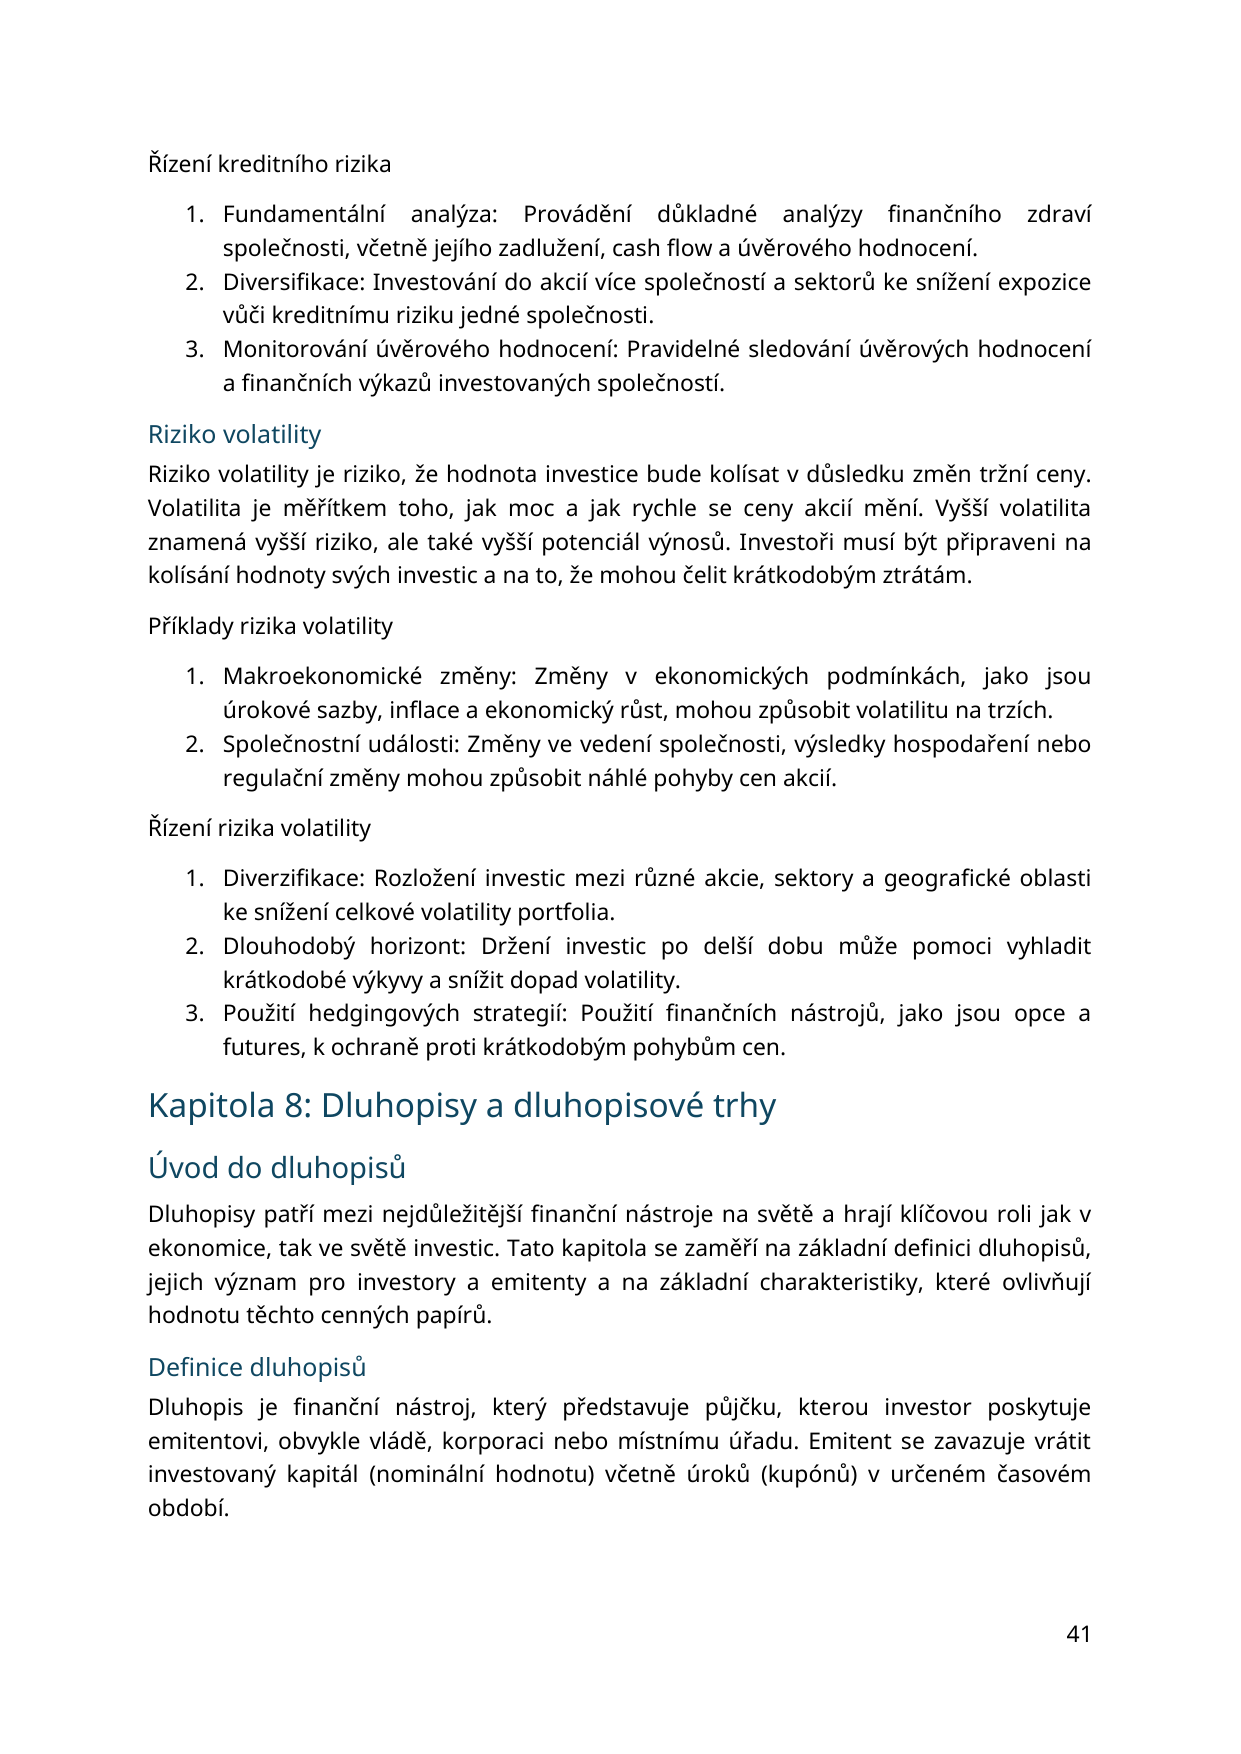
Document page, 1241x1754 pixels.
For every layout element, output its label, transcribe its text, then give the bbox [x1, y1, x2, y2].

subtitle Kapitola 8: Dluhopisy a dluhopisové trhy [148, 1081, 1093, 1127]
list Použití hedgingových strategií: Použití finančních nástrojů, jako jsou opce a futures, k ochraně proti krátkodobým pohybům cen. [185, 997, 1093, 1062]
list Dlouhodobý horizont: Držení investic po delší dobu může pomoci vyhladit krátkodobé výkyvy a snížit dopad volatility. [185, 930, 1093, 995]
text Dluhopis je finanční nástroj, který představuje půjčku, kterou investor poskytuje emitentovi, obvykle vládě, korporaci nebo místnímu úřadu. Emitent se zavazuje vrátit investovaný kapitál (nominální hodnotu) včetně úroků (kupónů) v určeném časovém období. [148, 1391, 1093, 1523]
list Fundamentální analýza: Provádění důkladné analýzy finančního zdraví společnosti, včetně jejího zadlužení, cash flow a úvěrového hodnocení. [185, 198, 1093, 263]
subtitle Riziko volatility [148, 417, 1093, 451]
text Riziko volatility je riziko, že hodnota investice bude kolísat v důsledku změn tržní ceny. Volatilita je měřítkem toho, jak moc a jak rychle se ceny akcií mění. Vyšší volatilita znamená vyšší riziko, ale také vyšší potenciál výnosů. Investoři musí být připraveni na kolísání hodnoty svých investic a na to, že mohou čelit krátkodobým ztrátám. [148, 458, 1093, 591]
list Diverzifikace: Rozložení investic mezi různé akcie, sektory a geografické oblasti ke snížení celkové volatility portfolia. [185, 862, 1093, 927]
list Diversifikace: Investování do akcií více společností a sektorů ke snížení expozice vůči kreditnímu riziku jedné společnosti. [185, 266, 1093, 331]
subtitle Definice dluhopisů [148, 1350, 1093, 1384]
text Příklady rizika volatility [148, 610, 1093, 641]
list Monitorování úvěrového hodnocení: Pravidelné sledování úvěrových hodnocení a finančních výkazů investovaných společností. [185, 333, 1093, 398]
text Dluhopisy patří mezi nejdůležitější finanční nástroje na světě a hrají klíčovou roli jak v ekonomice, tak ve světě investic. Tato kapitola se zaměří na základní definici dluhopisů, jejich význam pro investory a emitenty a na základní charakteristiky, které ovlivňují hodnotu těchto cenných papírů. [148, 1198, 1093, 1331]
text Řízení kreditního rizika [148, 148, 1093, 179]
list Společnostní události: Změny ve vedení společnosti, výsledky hospodaření nebo regulační změny mohou způsobit náhlé pohyby cen akcií. [185, 728, 1093, 793]
subtitle Úvod do dluhopisů [148, 1147, 1093, 1187]
text Řízení rizika volatility [148, 812, 1093, 843]
list Makroekonomické změny: Změny v ekonomických podmínkách, jako jsou úrokové sazby, inflace a ekonomický růst, mohou způsobit volatilitu na trzích. [185, 660, 1093, 725]
